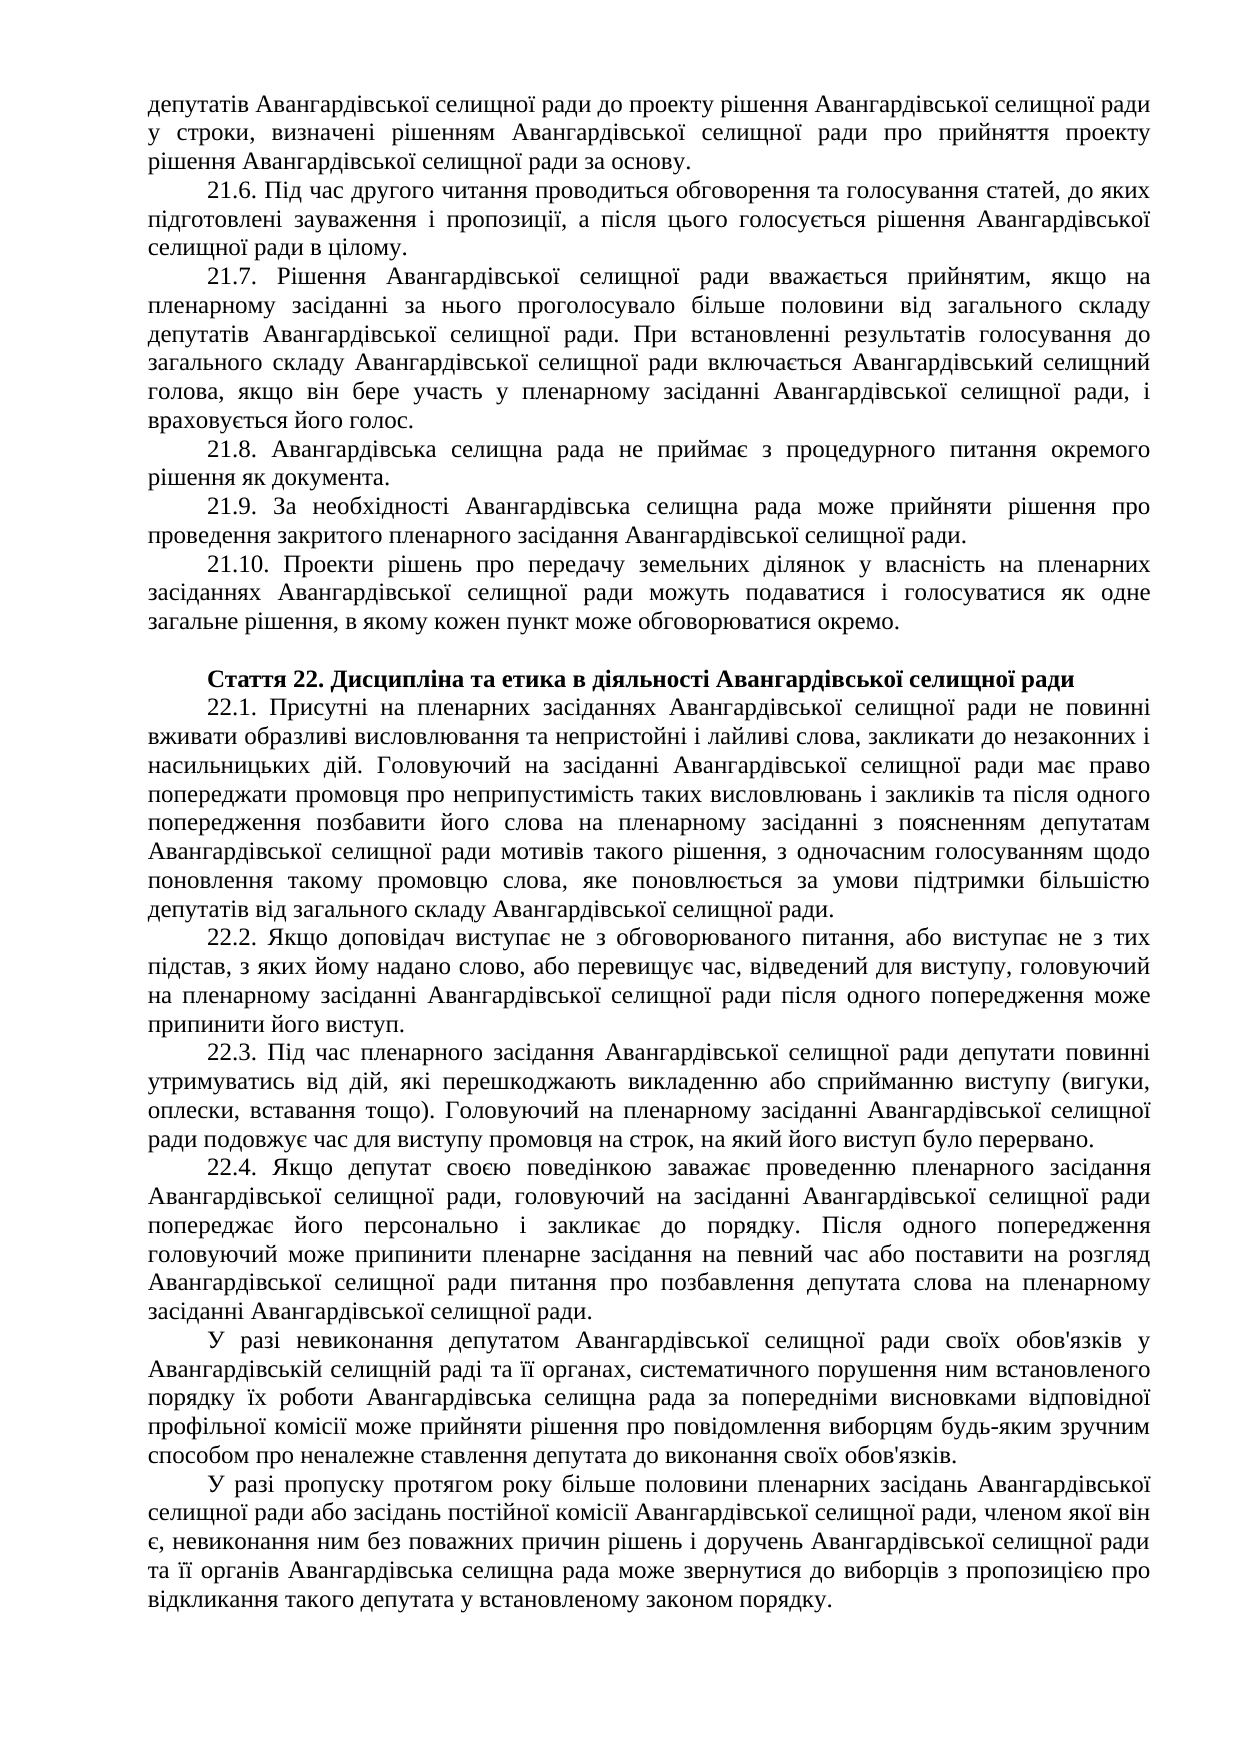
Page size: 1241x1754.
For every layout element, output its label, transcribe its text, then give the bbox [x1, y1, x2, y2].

text 21.10. Проекти рішень про передачу земельних ділянок у власність на пленарних засіданнях Авангардівської селищної ради можуть подаватися і голосуватися як одне загальне рішення, в якому кожен пункт може обговорюватися окремо. [148, 549, 1152, 635]
text 21.8. Авангардівська селищна рада не приймає з процедурного питання окремого рішення як документа. [148, 434, 1152, 491]
text 22.3. Під час пленарного засідання Авангардівської селищної ради депутати повинні утримуватись від дій, які перешкоджають викладенню або сприйманню виступу (вигуки, оплески, вставання тощо). Головуючий на пленарному засіданні Авангардівської селищної ради подовжує час для виступу промовця на строк, на який його виступ було перервано. [148, 1037, 1152, 1152]
text 21.9. За необхідності Авангардівська селищна рада може прийняти рішення про проведення закритого пленарного засідання Авангардівської селищної ради. [148, 491, 1152, 549]
text 21.6. Під час другого читання проводиться обговорення та голосування статей, до яких підготовлені зауваження і пропозиції, а після цього голосується рішення Авангардівської селищної ради в цілому. [148, 175, 1152, 261]
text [148, 89, 1152, 175]
text У разі невиконання депутатом Авангардівської селищної ради своїх обов'язків у Авангардівській селищній раді та її органах, систематичного порушення ним встановленого порядку їх роботи Авангардівська селищна рада за попередніми висновками відповідної профільної комісії може прийняти рішення про повідомлення виборцям будь-яким зручним способом про неналежне ставлення депутата до виконання своїх обов'язків. [148, 1325, 1152, 1469]
text Стаття 22. Дисципліна та етика в діяльності Авангардівської селищної ради [148, 664, 1152, 692]
text 21.7. Рішення Авангардівської селищної ради вважається прийнятим, якщо на пленарному засіданні за нього проголосувало більше половини від загального складу депутатів Авангардівської селищної ради. При встановленні результатів голосування до загального складу Авангардівської селищної ради включається Авангардівський селищний голова, якщо він бере участь у пленарному засіданні Авангардівської селищної ради, і враховується його голос. [148, 261, 1152, 434]
text 22.2. Якщо доповідач виступає не з обговорюваного питання, або виступає не з тих підстав, з яких йому надано слово, або перевищує час, відведений для виступу, головуючий на пленарному засіданні Авангардівської селищної ради після одного попередження може припинити його виступ. [148, 922, 1152, 1037]
text 22.4. Якщо депутат своєю поведінкою заважає проведенню пленарного засідання Авангардівської селищної ради, головуючий на засіданні Авангардівської селищної ради попереджає його персонально і закликає до порядку. Після одного попередження головуючий може припинити пленарне засідання на певний час або поставити на розгляд Авангардівської селищної ради питання про позбавлення депутата слова на пленарному засіданні Авангардівської селищної ради. [148, 1152, 1152, 1325]
text 22.1. Присутні на пленарних засіданнях Авангардівської селищної ради не повинні вживати образливі висловлювання та непристойні і лайливі слова, закликати до незаконних і насильницьких дій. Головуючий на засіданні Авангардівської селищної ради має право попереджати промовця про неприпустимість таких висловлювань і закликів та після одного попередження позбавити його слова на пленарному засіданні з поясненням депутатам Авангардівської селищної ради мотивів такого рішення, з одночасним голосуванням щодо поновлення такому промовцю слова, яке поновлюється за умови підтримки більшістю депутатів від загального складу Авангардівської селищної ради. [148, 692, 1152, 922]
text У разі пропуску протягом року більше половини пленарних засідань Авангардівської селищної ради або засідань постійної комісії Авангардівської селищної ради, членом якої він є, невиконання ним без поважних причин рішень і доручень Авангардівської селищної ради та її органів Авангардівська селищна рада може звернутися до виборців з пропозицією про відкликання такого депутата у встановленому законом порядку. [148, 1469, 1152, 1612]
